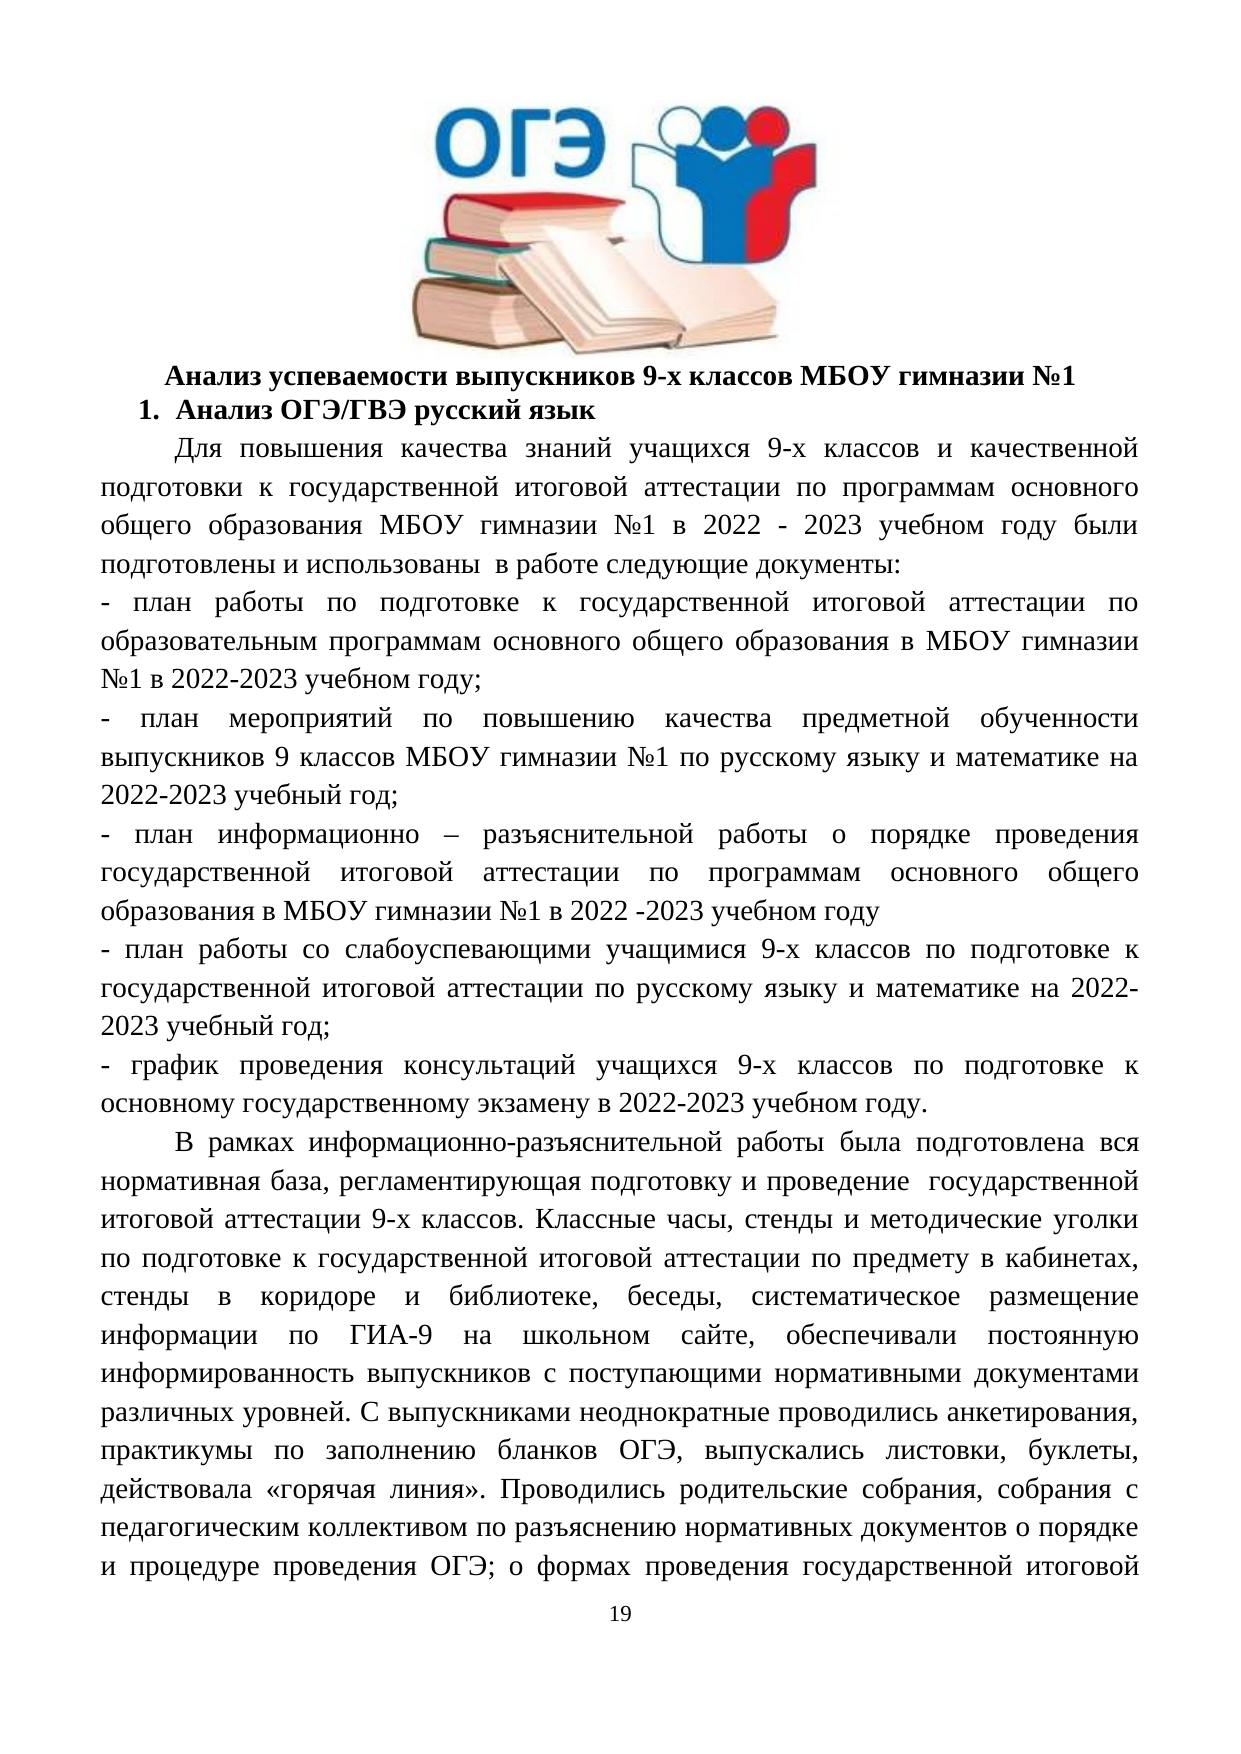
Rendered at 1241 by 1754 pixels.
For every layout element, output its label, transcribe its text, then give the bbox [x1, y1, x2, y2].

text Для повышения качества знаний учащихся 9-х классов и качественной подготовки к государственной итоговой аттестации по программам основного общего образования МБОУ гимназии №1 в 2022 - 2023 учебном году были подготовлены и использованы в работе следующие документы: [100, 430, 1140, 579]
text - план мероприятий по повышению качества предметной обученности выпускников 9 классов МБОУ гимназии №1 по русскому языку и математике на 2022-2023 учебный год; [100, 700, 1140, 811]
text - график проведения консультаций учащихся 9-х классов по подготовке к основному государственному экзамену в 2022-2023 учебном году. [100, 1047, 1140, 1119]
text - план работы со слабоуспевающими учащимися 9-х классов по подготовке к государственной итоговой аттестации по русскому языку и математике на 2022-2023 учебный год; [100, 931, 1140, 1042]
text - план информационно – разъяснительной работы о порядке проведения государственной итоговой аттестации по программам основного общего образования в МБОУ гимназии №1 в 2022 -2023 учебном году [100, 816, 1140, 926]
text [100, 1124, 1140, 1582]
text Анализ успеваемости выпускников 9-х классов МБОУ гимназии №1 [100, 358, 1140, 392]
picture [400, 100, 840, 359]
list Анализ ОГЭ/ГВЭ русский язык [138, 392, 1140, 425]
text - план работы по подготовке к государственной итоговой аттестации по образовательным программам основного общего образования в МБОУ гимназии №1 в 2022-2023 учебном году; [100, 584, 1140, 695]
